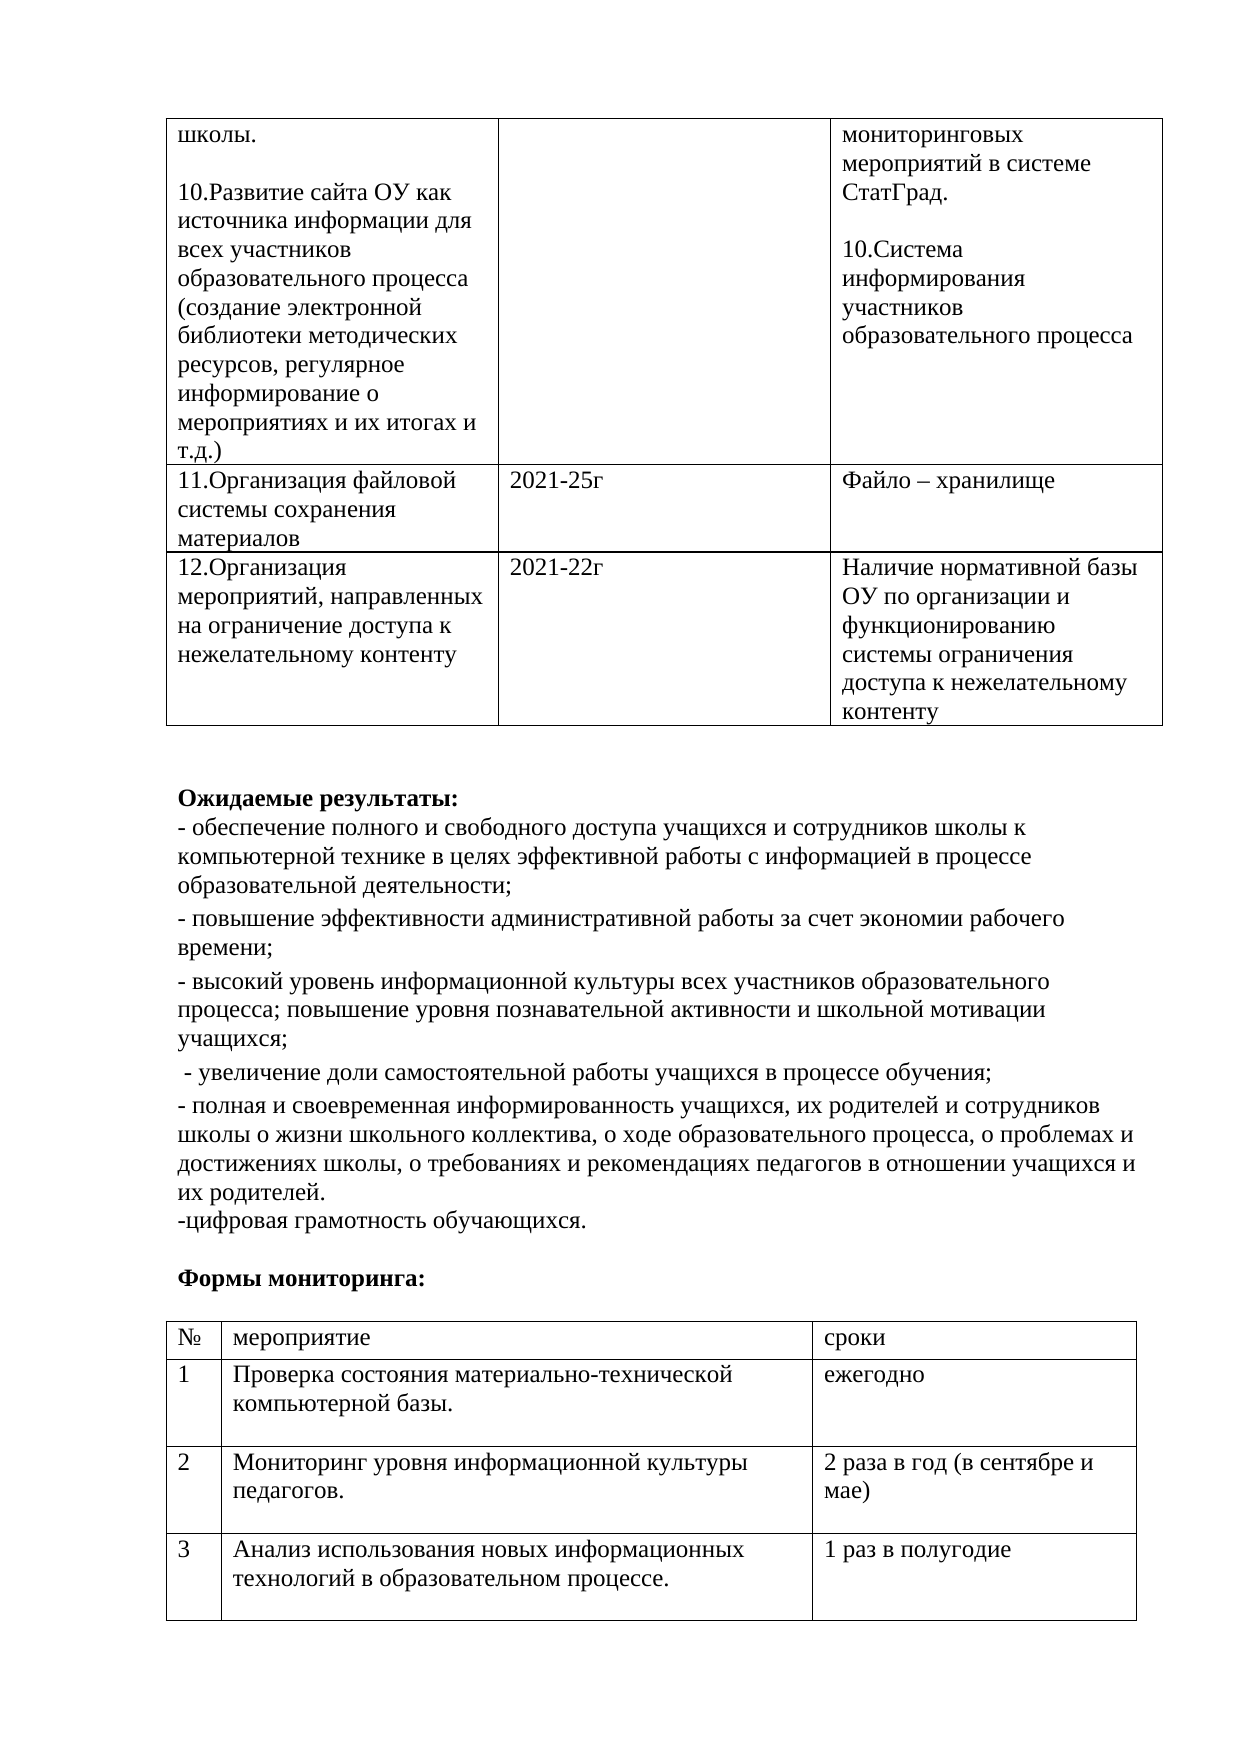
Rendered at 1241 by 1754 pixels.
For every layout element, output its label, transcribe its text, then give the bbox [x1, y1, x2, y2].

table_cell Мониторинг уровня информационной культуры педагогов. [222, 1447, 812, 1533]
text -цифровая грамотность обучающихся. [177, 1206, 1152, 1234]
text - полная и своевременная информированность учащихся, их родителей и сотрудников школы о жизни школьного коллектива, о ходе образовательного процесса, о проблемах и достижениях школы, о требованиях и рекомендациях педагогов в отношении учащихся и их родителей. [177, 1091, 1152, 1206]
table_cell 2 [167, 1447, 221, 1533]
table_cell 12.Организация мероприятий, направленных на ограничение доступа к нежелательному контенту [167, 553, 498, 725]
table_cell 1 [167, 1360, 221, 1446]
table_header сроки [813, 1322, 1136, 1358]
table_cell Наличие нормативной базы ОУ по организации и функционированию системы ограничения доступа к нежелательному контенту [831, 553, 1162, 725]
text Ожидаемые результаты: [177, 783, 1152, 812]
table_header № [167, 1322, 221, 1358]
text - высокий уровень информационной культуры всех участников образовательного процесса; повышение уровня познавательной активности и школьной мотивации учащихся; [177, 966, 1152, 1052]
text - повышение эффективности административной работы за счет экономии рабочего времени; [177, 903, 1152, 961]
table_cell Анализ использования новых информационных технологий в образовательном процессе. [222, 1534, 812, 1620]
table_cell Файло – хранилище [831, 465, 1162, 551]
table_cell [167, 119, 498, 464]
table_cell 2 раза в год (в сентябре и мае) [813, 1447, 1136, 1533]
table_cell 1 раз в полугодие [813, 1534, 1136, 1620]
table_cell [499, 119, 830, 464]
table_cell 11.Организация файловой системы сохранения материалов [167, 465, 498, 551]
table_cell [831, 119, 1162, 464]
table_cell Проверка состояния материально-технической компьютерной базы. [222, 1360, 812, 1446]
table_header мероприятие [222, 1322, 812, 1358]
table_cell 2021-22г [499, 553, 830, 725]
table_cell ежегодно [813, 1360, 1136, 1446]
text - увеличение доли самостоятельной работы учащихся в процессе обучения; [177, 1057, 1152, 1086]
table_cell 3 [167, 1534, 221, 1620]
text - обеспечение полного и свободного доступа учащихся и сотрудников школы к компьютерной технике в целях эффективной работы с информацией в процессе образовательной деятельности; [177, 812, 1152, 898]
table_cell 2021-25г [499, 465, 830, 551]
text Формы мониторинга: [177, 1263, 1152, 1292]
